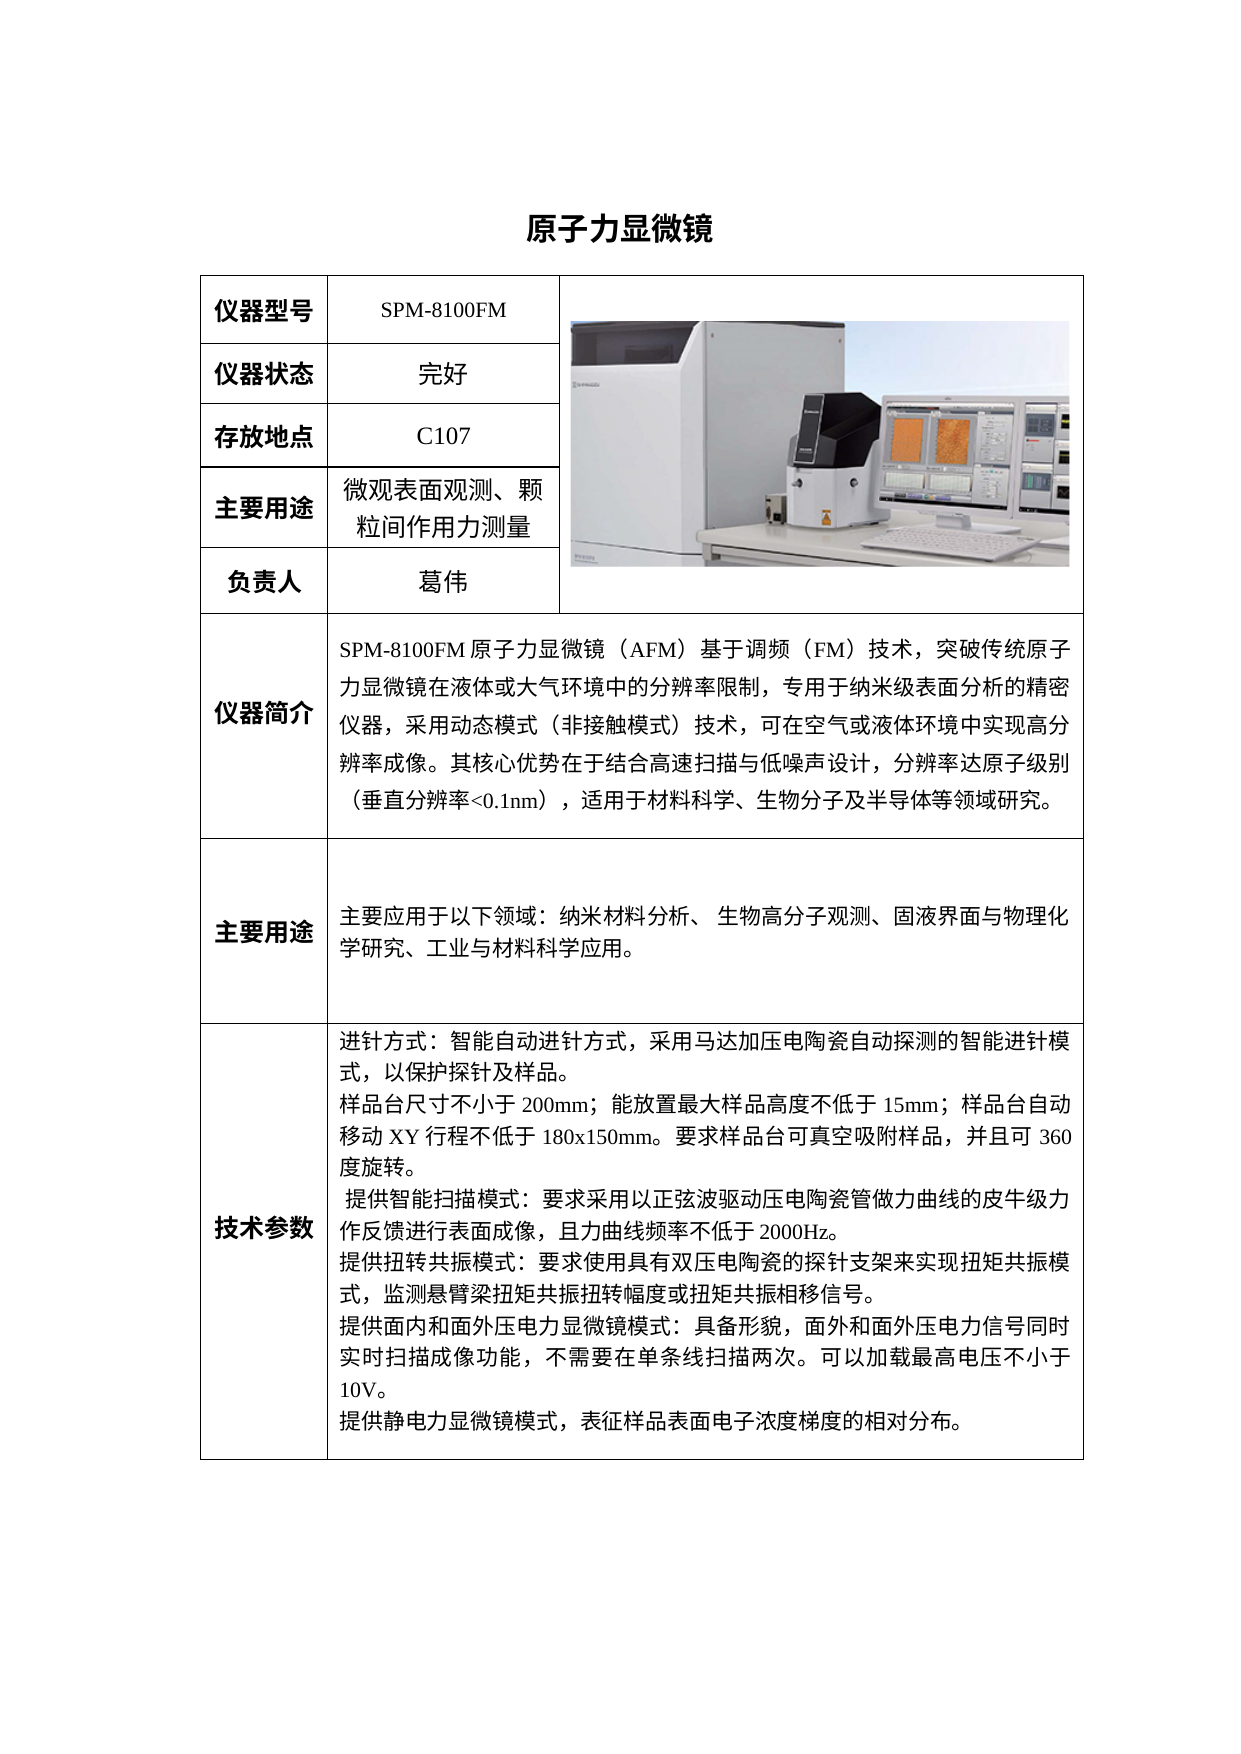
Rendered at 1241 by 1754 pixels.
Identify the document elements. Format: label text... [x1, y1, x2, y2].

table_cell 完好 [328, 344, 559, 403]
table_header 仪器型号 [201, 276, 327, 343]
table_header SPM-8100FM [328, 276, 559, 343]
table_cell 技术参数 [201, 1024, 327, 1459]
table_cell 主要用途 [201, 839, 327, 1023]
table_cell 仪器简介 [201, 614, 327, 838]
table_cell 负责人 [201, 548, 327, 613]
table_cell 主要用途 [201, 468, 327, 547]
picture [570, 321, 1073, 568]
table_cell 主要应用于以下领域：纳米材料分析、 生物高分子观测、固液界面与物理化学研究、工业与材料科学应用。 [328, 839, 1083, 1023]
text 原子力显微镜 [187, 194, 1053, 259]
table_cell SPM-8100FM原子力显微镜（AFM）基于调频（FM）技术，突破传统原子力显微镜在液体或大气环境中的分辨率限制，专用于纳米级表面分析的精密仪器，采用动态模式（非接触模式）技术，可在空气或液体环境中实现高分辨率成像。其核心优势在于结合高速扫描与低噪声设计，分辨率达原子级别（垂直分辨率<0.1nm），适用于材料科学、生物分子及半导体等领域研究。 [328, 614, 1083, 838]
table_cell C107 [328, 404, 559, 466]
table_cell 存放地点 [201, 404, 327, 466]
table_header [560, 276, 1083, 613]
table_cell 进针方式：智能自动进针方式，采用马达加压电陶瓷自动探测的智能进针模式，以保护探针及样品。 样品台尺寸不小于200mm；能放置最大样品高度不低于15mm；样品台自动移动XY行程不低于180x150mm。要求样品台可真空吸附样品，并且可360度旋转。 提供智能扫描模式：要求采用以正弦波驱动压电陶瓷管做力曲线的皮牛级力作反馈进行表面成像，且力曲线频率不低于2000Hz。 提供扭转共振模式：要求使用具有双压电陶瓷的探针支架来实现扭矩共振模式，监测悬臂梁扭矩共振扭转幅度或扭矩共振相移信号。 提供面内和面外压电力显微镜模式：具备形貌，面外和面外压电力信号同时实时扫描成像功能，不需要在单条线扫描两次。可以加载最高电压不小于10V。 提供静电力显微镜模式，表征样品表面电子浓度梯度的相对分布。 [328, 1024, 1083, 1459]
table_cell 微观表面观测、颗粒间作用力测量 [328, 468, 559, 547]
table_cell 仪器状态 [201, 344, 327, 403]
table_cell 葛伟 [328, 548, 559, 613]
